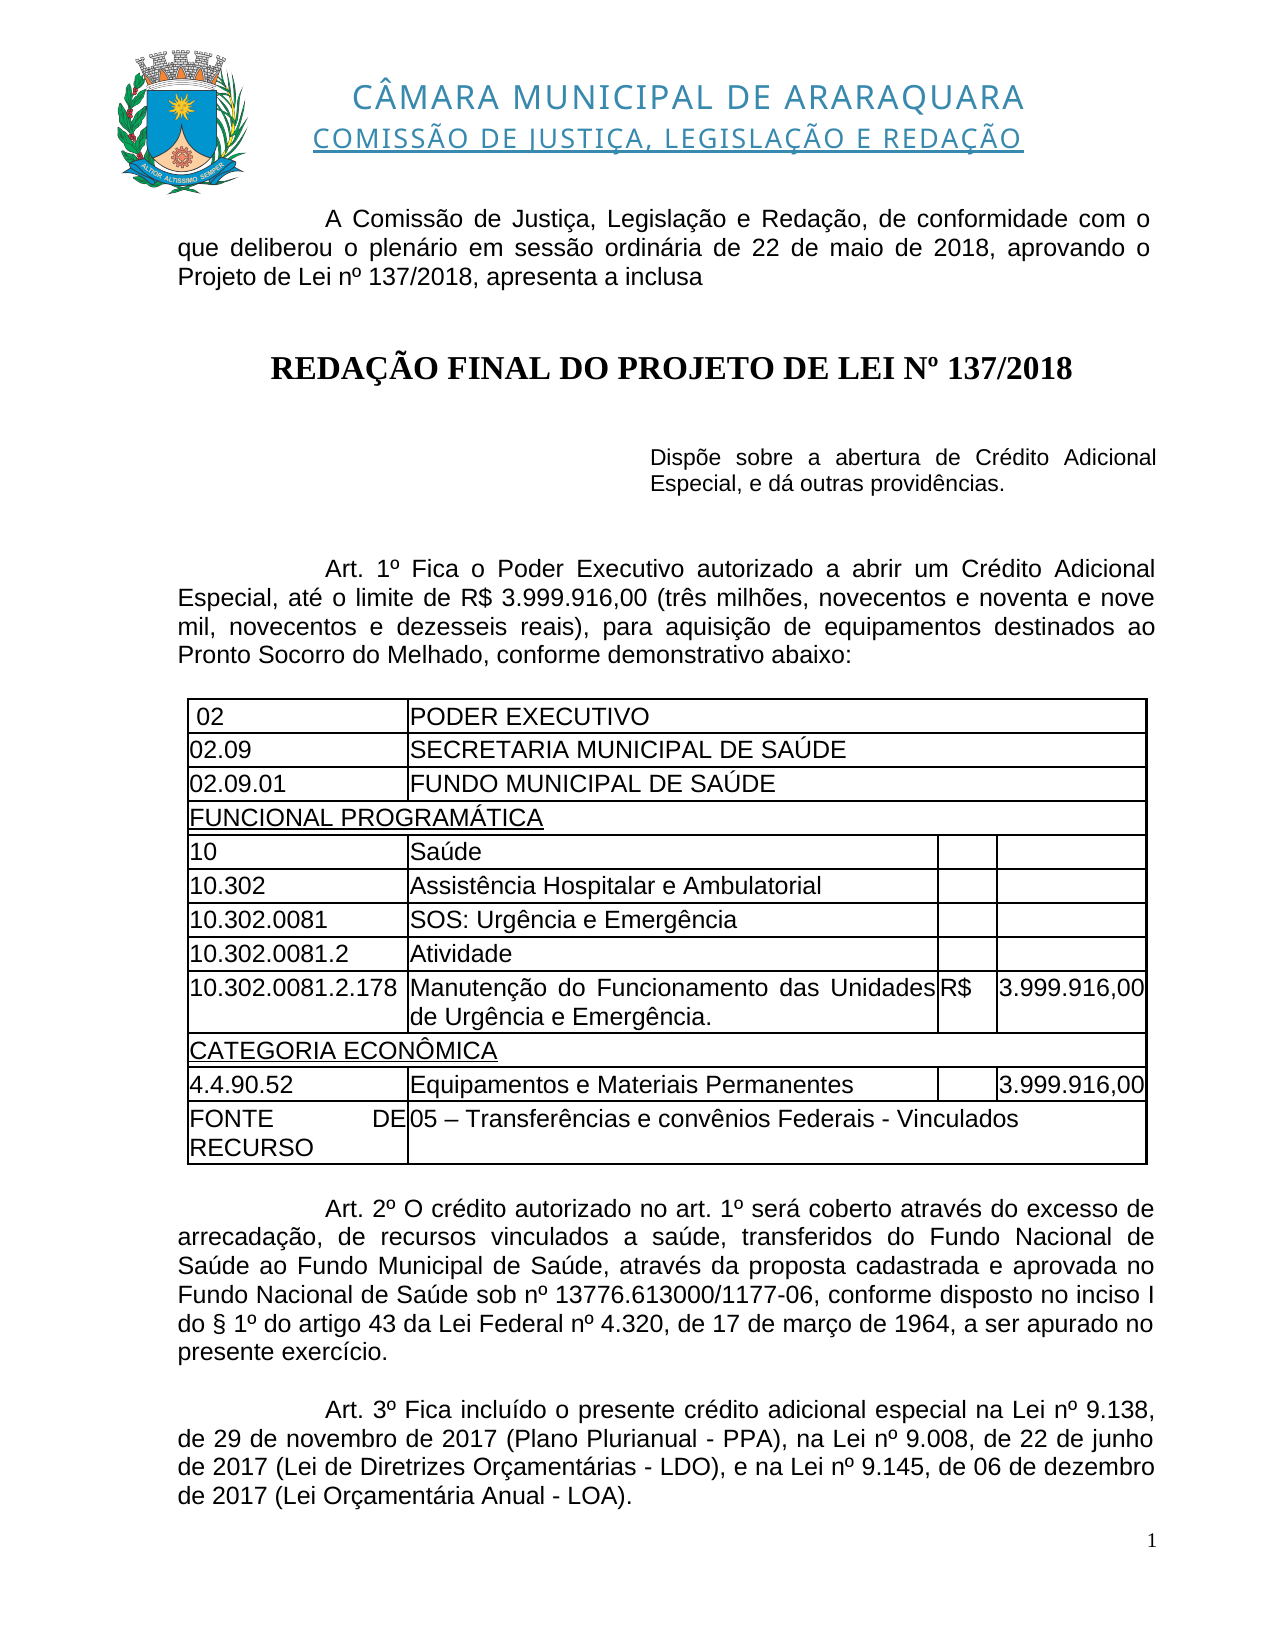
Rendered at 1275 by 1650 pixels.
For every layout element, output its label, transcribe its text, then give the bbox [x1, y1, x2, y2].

table_cell CATEGORIA ECONÔMICA [189, 1034, 1145, 1066]
text Art. 3º Fica incluído o presente crédito adicional especial na Lei nº 9.138, de 29 de novembro de 2017 (Plano Plurianual - PPA), na Lei nº 9.008, de 22 de junho de 2017 (Lei de Diretrizes Orçamentárias - LDO), e na Lei nº 9.145, de 06 de dezembro de 2017 (Lei Orçamentária Anual - LOA). [177, 1395, 1157, 1510]
table_cell Assistência Hospitalar e Ambulatorial [409, 870, 937, 902]
table_cell 02.09.01 [189, 768, 407, 800]
table_cell 10.302.0081.2 [189, 938, 407, 969]
table_cell [939, 836, 996, 868]
text REDAÇÃO FINAL DO PROJETO DE LEI Nº 137/2018 [177, 348, 1166, 386]
table_cell 02.09 [189, 734, 407, 766]
table_cell FUNDO MUNICIPAL DE SAÚDE [409, 768, 1145, 800]
table_cell [998, 870, 1145, 902]
table_cell Manutenção do Funcionamento das Unidades de Urgência e Emergência. [409, 972, 937, 1032]
table_cell 10.302.0081 [189, 904, 407, 936]
text Dispõe sobre a abertura de Crédito Adicional Especial, e dá outras providências. [650, 444, 1157, 497]
table_cell 10.302.0081.2.178 [189, 972, 407, 1032]
text Art. 1º Fica o Poder Executivo autorizado a abrir um Crédito Adicional Especial, até o limite de R$ 3.999.916,00 (três milhões, novecentos e noventa e nove mil, novecentos e dezesseis reais), para aquisição de equipamentos destinados ao Pronto Socorro do Melhado, conforme demonstrativo abaixo: [177, 554, 1157, 669]
table_header 02 [189, 700, 407, 732]
text A Comissão de Justiça, Legislação e Redação, de conformidade com o que deliberou o plenário em sessão ordinária de 22 de maio de 2018, aprovando o Projeto de Lei nº 137/2018, apresenta a inclusa [177, 204, 1152, 291]
table_cell [998, 836, 1145, 868]
table_cell SOS: Urgência e Emergência [409, 904, 937, 936]
table_cell 05 – Transferências e convênios Federais - Vinculados [409, 1102, 1145, 1163]
table_cell 3.999.916,00 [998, 972, 1145, 1032]
table_cell Atividade [409, 938, 937, 969]
table_cell Saúde [409, 836, 937, 868]
picture [117, 50, 249, 195]
table_cell [939, 870, 996, 902]
table_cell SECRETARIA MUNICIPAL DE SAÚDE [409, 734, 1145, 766]
table_cell FONTE DE RECURSO [189, 1102, 407, 1163]
table_cell [939, 904, 996, 936]
table_cell Equipamentos e Materiais Permanentes [409, 1068, 937, 1100]
table_cell [939, 938, 996, 969]
table_cell 4.4.90.52 [189, 1068, 407, 1100]
table_cell FUNCIONAL PROGRAMÁTICA [189, 802, 1145, 834]
table_cell 10 [189, 836, 407, 868]
text Art. 2º O crédito autorizado no art. 1º será coberto através do excesso de arrecadação, de recursos vinculados a saúde, transferidos do Fundo Nacional de Saúde ao Fundo Municipal de Saúde, através da proposta cadastrada e aprovada no Fundo Nacional de Saúde sob nº 13776.613000/1177-06, conforme disposto no inciso I do § 1º do artigo 43 da Lei Federal nº 4.320, de 17 de março de 1964, a ser apurado no presente exercício. [177, 1194, 1157, 1366]
table_header PODER EXECUTIVO [409, 700, 1145, 732]
table_cell [939, 1068, 996, 1100]
table_cell 3.999.916,00 [998, 1068, 1145, 1100]
table_cell [998, 904, 1145, 936]
table_cell 10.302 [189, 870, 407, 902]
table_cell R$ [939, 972, 996, 1032]
table_cell [998, 938, 1145, 969]
